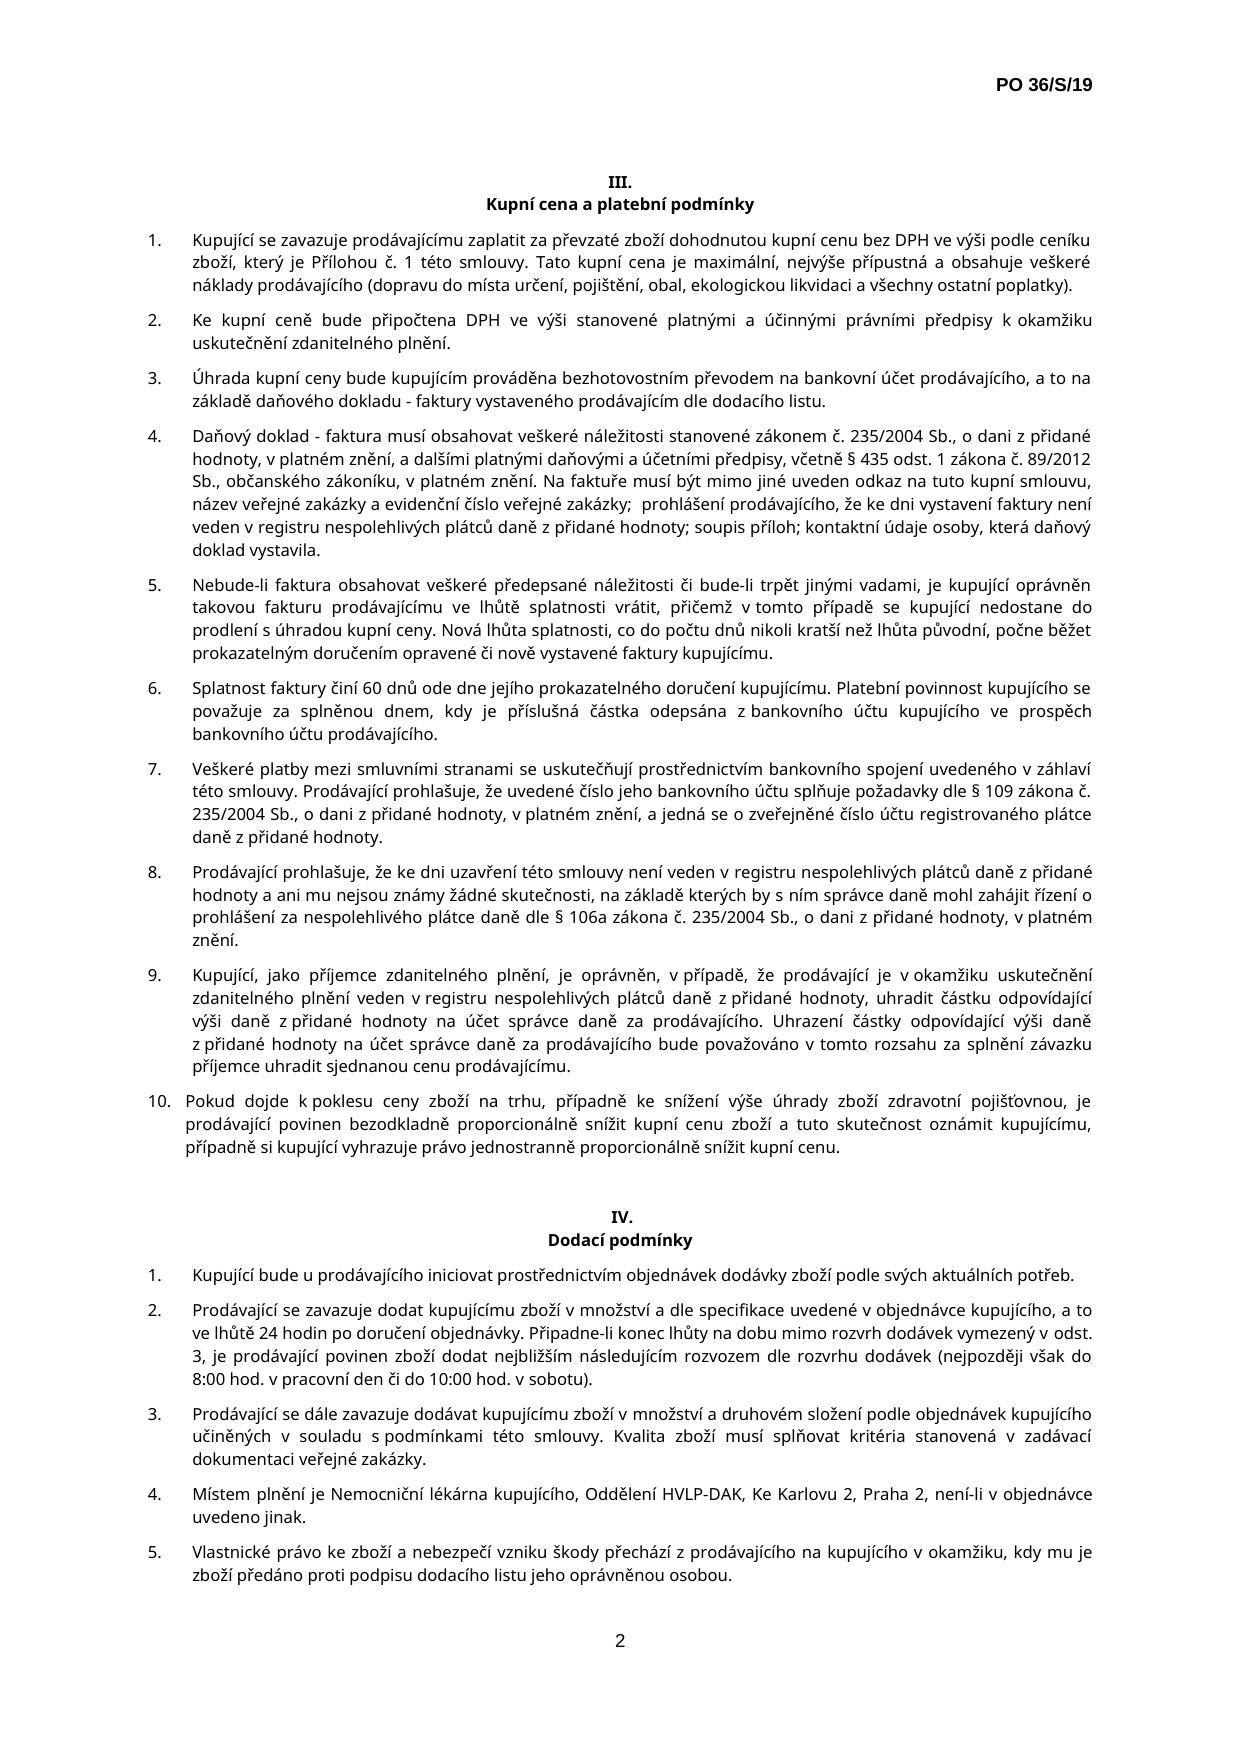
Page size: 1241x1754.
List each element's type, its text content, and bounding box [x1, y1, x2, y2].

list Splatnost faktury činí 60 dnů ode dne jejího prokazatelného doručení kupujícímu. Platební povinnost kupujícího se považuje za splněnou dnem, kdy je příslušná částka odepsána z bankovního účtu kupujícího ve prospěch bankovního účtu prodávajícího. [148, 677, 1093, 745]
list Ke kupní ceně bude připočtena DPH ve výši stanovené platnými a účinnými právními předpisy k okamžiku uskutečnění zdanitelného plnění. [148, 309, 1093, 354]
list Veškeré platby mezi smluvními stranami se uskutečňují prostřednictvím bankovního spojení uvedeného v záhlaví této smlouvy. Prodávající prohlašuje, že uvedené číslo jeho bankovního účtu splňuje požadavky dle § 109 zákona č. 235/2004 Sb., o dani z přidané hodnoty, v platném znění, a jedná se o zveřejněné číslo účtu registrovaného plátce daně z přidané hodnoty. [148, 757, 1093, 848]
text III. [148, 170, 1093, 193]
text IV. [148, 1206, 1093, 1229]
list Daňový doklad - faktura musí obsahovat veškeré náležitosti stanovené zákonem č. 235/2004 Sb., o dani z přidané hodnoty, v platném znění, a dalšími platnými daňovými a účetními předpisy, včetně § 435 odst. 1 zákona č. 89/2012 Sb., občanského zákoníku, v platném znění. Na faktuře musí být mimo jiné uveden odkaz na tuto kupní smlouvu, název veřejné zakázky a evidenční číslo veřejné zakázky; prohlášení prodávajícího, že ke dni vystavení faktury není veden v registru nespolehlivých plátců daně z přidané hodnoty; soupis příloh; kontaktní údaje osoby, která daňový doklad vystavila. [148, 425, 1093, 561]
text Kupní cena a platební podmínky [148, 193, 1093, 216]
list Prodávající se zavazuje dodat kupujícímu zboží v množství a dle specifikace uvedené v objednávce kupujícího, a to ve lhůtě 24 hodin po doručení objednávky. Připadne-li konec lhůty na dobu mimo rozvrh dodávek vymezený v odst. 3, je prodávající povinen zboží dodat nejbližším následujícím rozvozem dle rozvrhu dodávek (nejpozději však do 8:00 hod. v pracovní den či do 10:00 hod. v sobotu). [148, 1299, 1093, 1390]
list Prodávající se dále zavazuje dodávat kupujícímu zboží v množství a druhovém složení podle objednávek kupujícího učiněných v souladu s podmínkami této smlouvy. Kvalita zboží musí splňovat kritéria stanovená v zadávací dokumentaci veřejné zakázky. [148, 1402, 1093, 1471]
list Místem plnění je Nemocniční lékárna kupujícího, Oddělení HVLP-DAK, Ke Karlovu 2, Praha 2, není-li v objednávce uvedeno jinak. [148, 1483, 1093, 1528]
list Kupující, jako příjemce zdanitelného plnění, je oprávněn, v případě, že prodávající je v okamžiku uskutečnění zdanitelného plnění veden v registru nespolehlivých plátců daně z přidané hodnoty, uhradit částku odpovídající výši daně z přidané hodnoty na účet správce daně za prodávajícího. Uhrazení částky odpovídající výši daně z přidané hodnoty na účet správce daně za prodávajícího bude považováno v tomto rozsahu za splnění závazku příjemce uhradit sjednanou cenu prodávajícímu. [148, 964, 1093, 1078]
list Vlastnické právo ke zboží a nebezpečí vzniku škody přechází z prodávajícího na kupujícího v okamžiku, kdy mu je zboží předáno proti podpisu dodacího listu jeho oprávněnou osobou. [148, 1541, 1093, 1586]
text Dodací podmínky [148, 1229, 1093, 1251]
list Kupující bude u prodávajícího iniciovat prostřednictvím objednávek dodávky zboží podle svých aktuálních potřeb. [148, 1264, 1093, 1287]
list Pokud dojde k poklesu ceny zboží na trhu, případně ke snížení výše úhrady zboží zdravotní pojišťovnou, je prodávající povinen bezodkladně proporcionálně snížit kupní cenu zboží a tuto skutečnost oznámit kupujícímu, případně si kupující vyhrazuje právo jednostranně proporcionálně snížit kupní cenu. [148, 1090, 1093, 1158]
list Kupující se zavazuje prodávajícímu zaplatit za převzaté zboží dohodnutou kupní cenu bez DPH ve výši podle ceníku zboží, který je Přílohou č. 1 této smlouvy. Tato kupní cena je maximální, nejvýše přípustná a obsahuje veškeré náklady prodávajícího (dopravu do místa určení, pojištění, obal, ekologickou likvidaci a všechny ostatní poplatky). [148, 228, 1093, 296]
list Prodávající prohlašuje, že ke dni uzavření této smlouvy není veden v registru nespolehlivých plátců daně z přidané hodnoty a ani mu nejsou známy žádné skutečnosti, na základě kterých by s ním správce daně mohl zahájit řízení o prohlášení za nespolehlivého plátce daně dle § 106a zákona č. 235/2004 Sb., o dani z přidané hodnoty, v platném znění. [148, 861, 1093, 952]
list Úhrada kupní ceny bude kupujícím prováděna bezhotovostním převodem na bankovní účet prodávajícího, a to na základě daňového dokladu - faktury vystaveného prodávajícím dle dodacího listu. [148, 367, 1093, 412]
list Nebude-li faktura obsahovat veškeré předepsané náležitosti či bude-li trpět jinými vadami, je kupující oprávněn takovou fakturu prodávajícímu ve lhůtě splatnosti vrátit, přičemž v tomto případě se kupující nedostane do prodlení s úhradou kupní ceny. Nová lhůta splatnosti, co do počtu dnů nikoli kratší než lhůta původní, počne běžet prokazatelným doručením opravené či nově vystavené faktury kupujícímu. [148, 573, 1093, 664]
